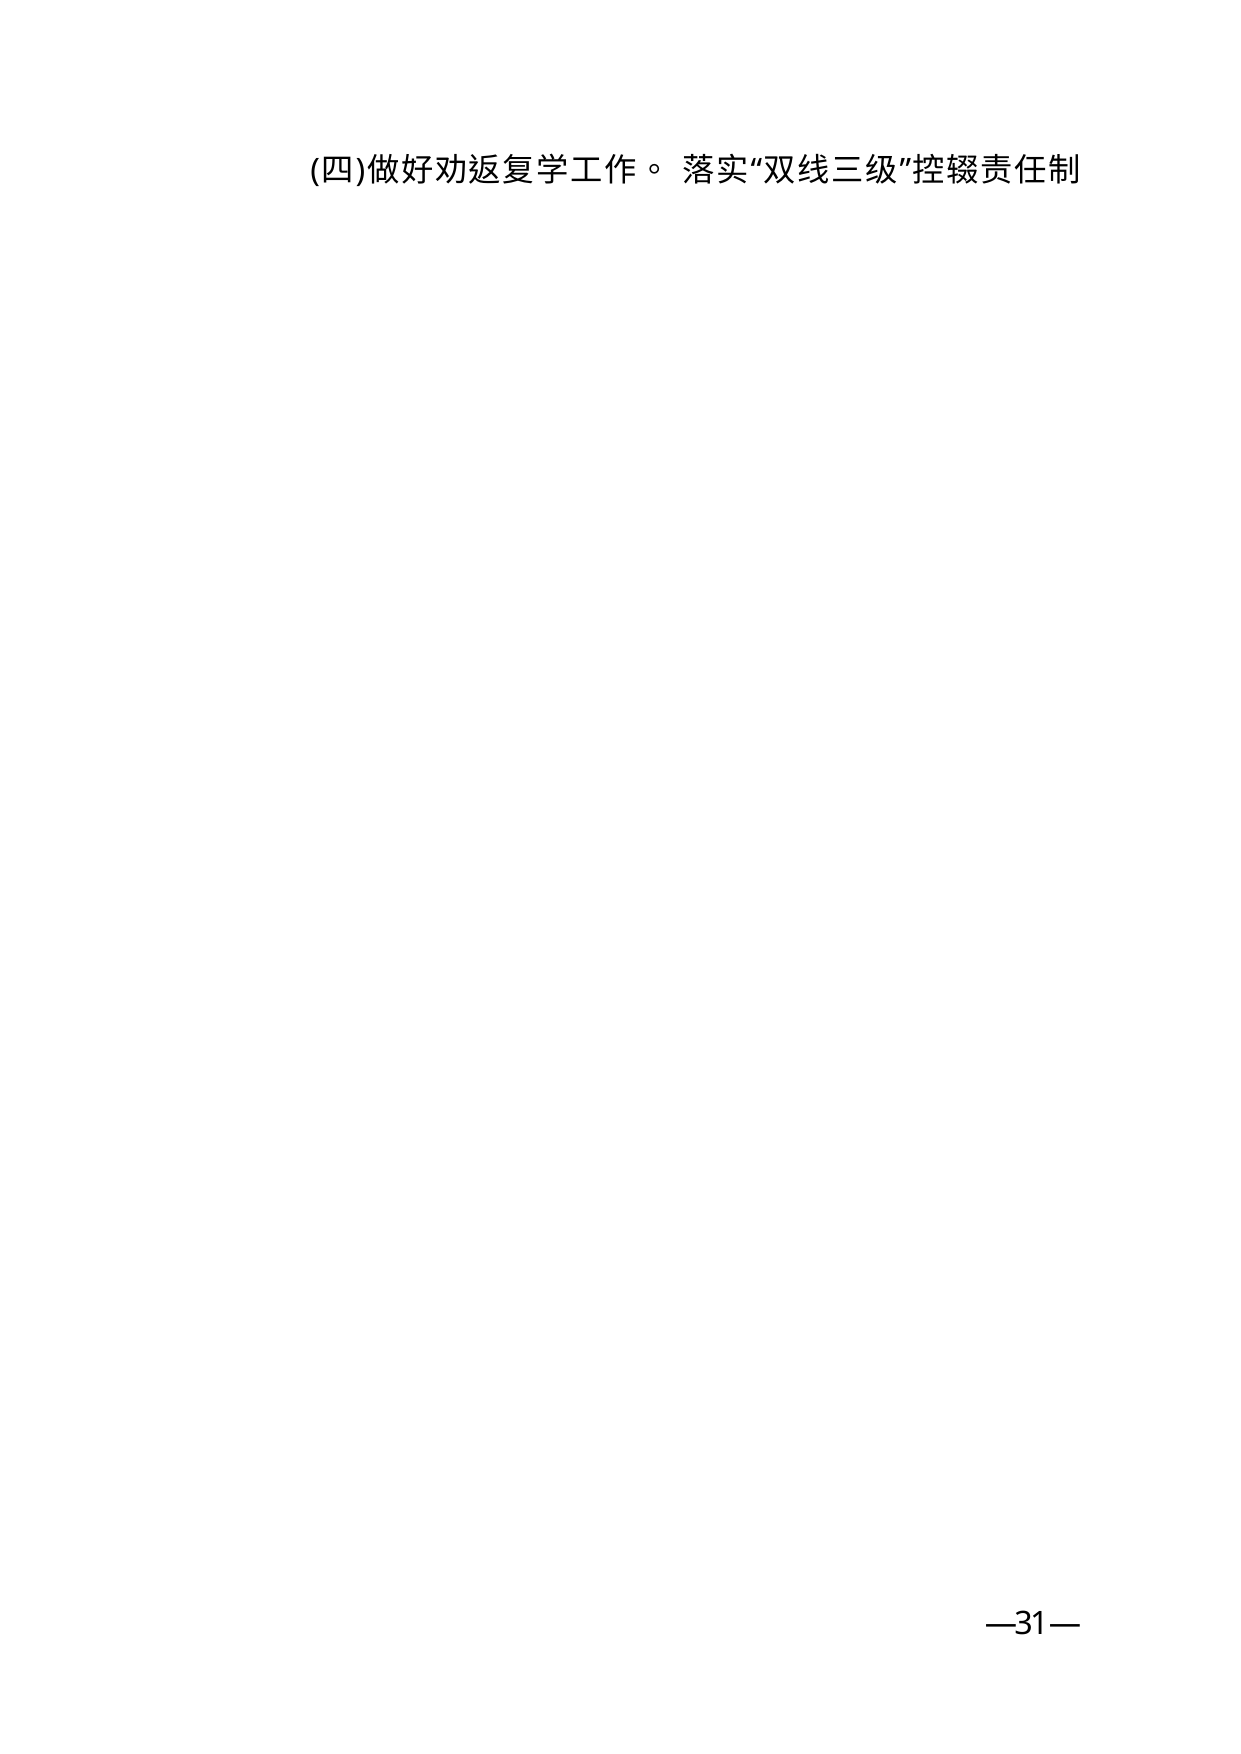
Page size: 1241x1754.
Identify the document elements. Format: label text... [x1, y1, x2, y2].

text (四)做好劝返复学工作。 落实“双线三级”控辍责任制 [162, 149, 1081, 189]
